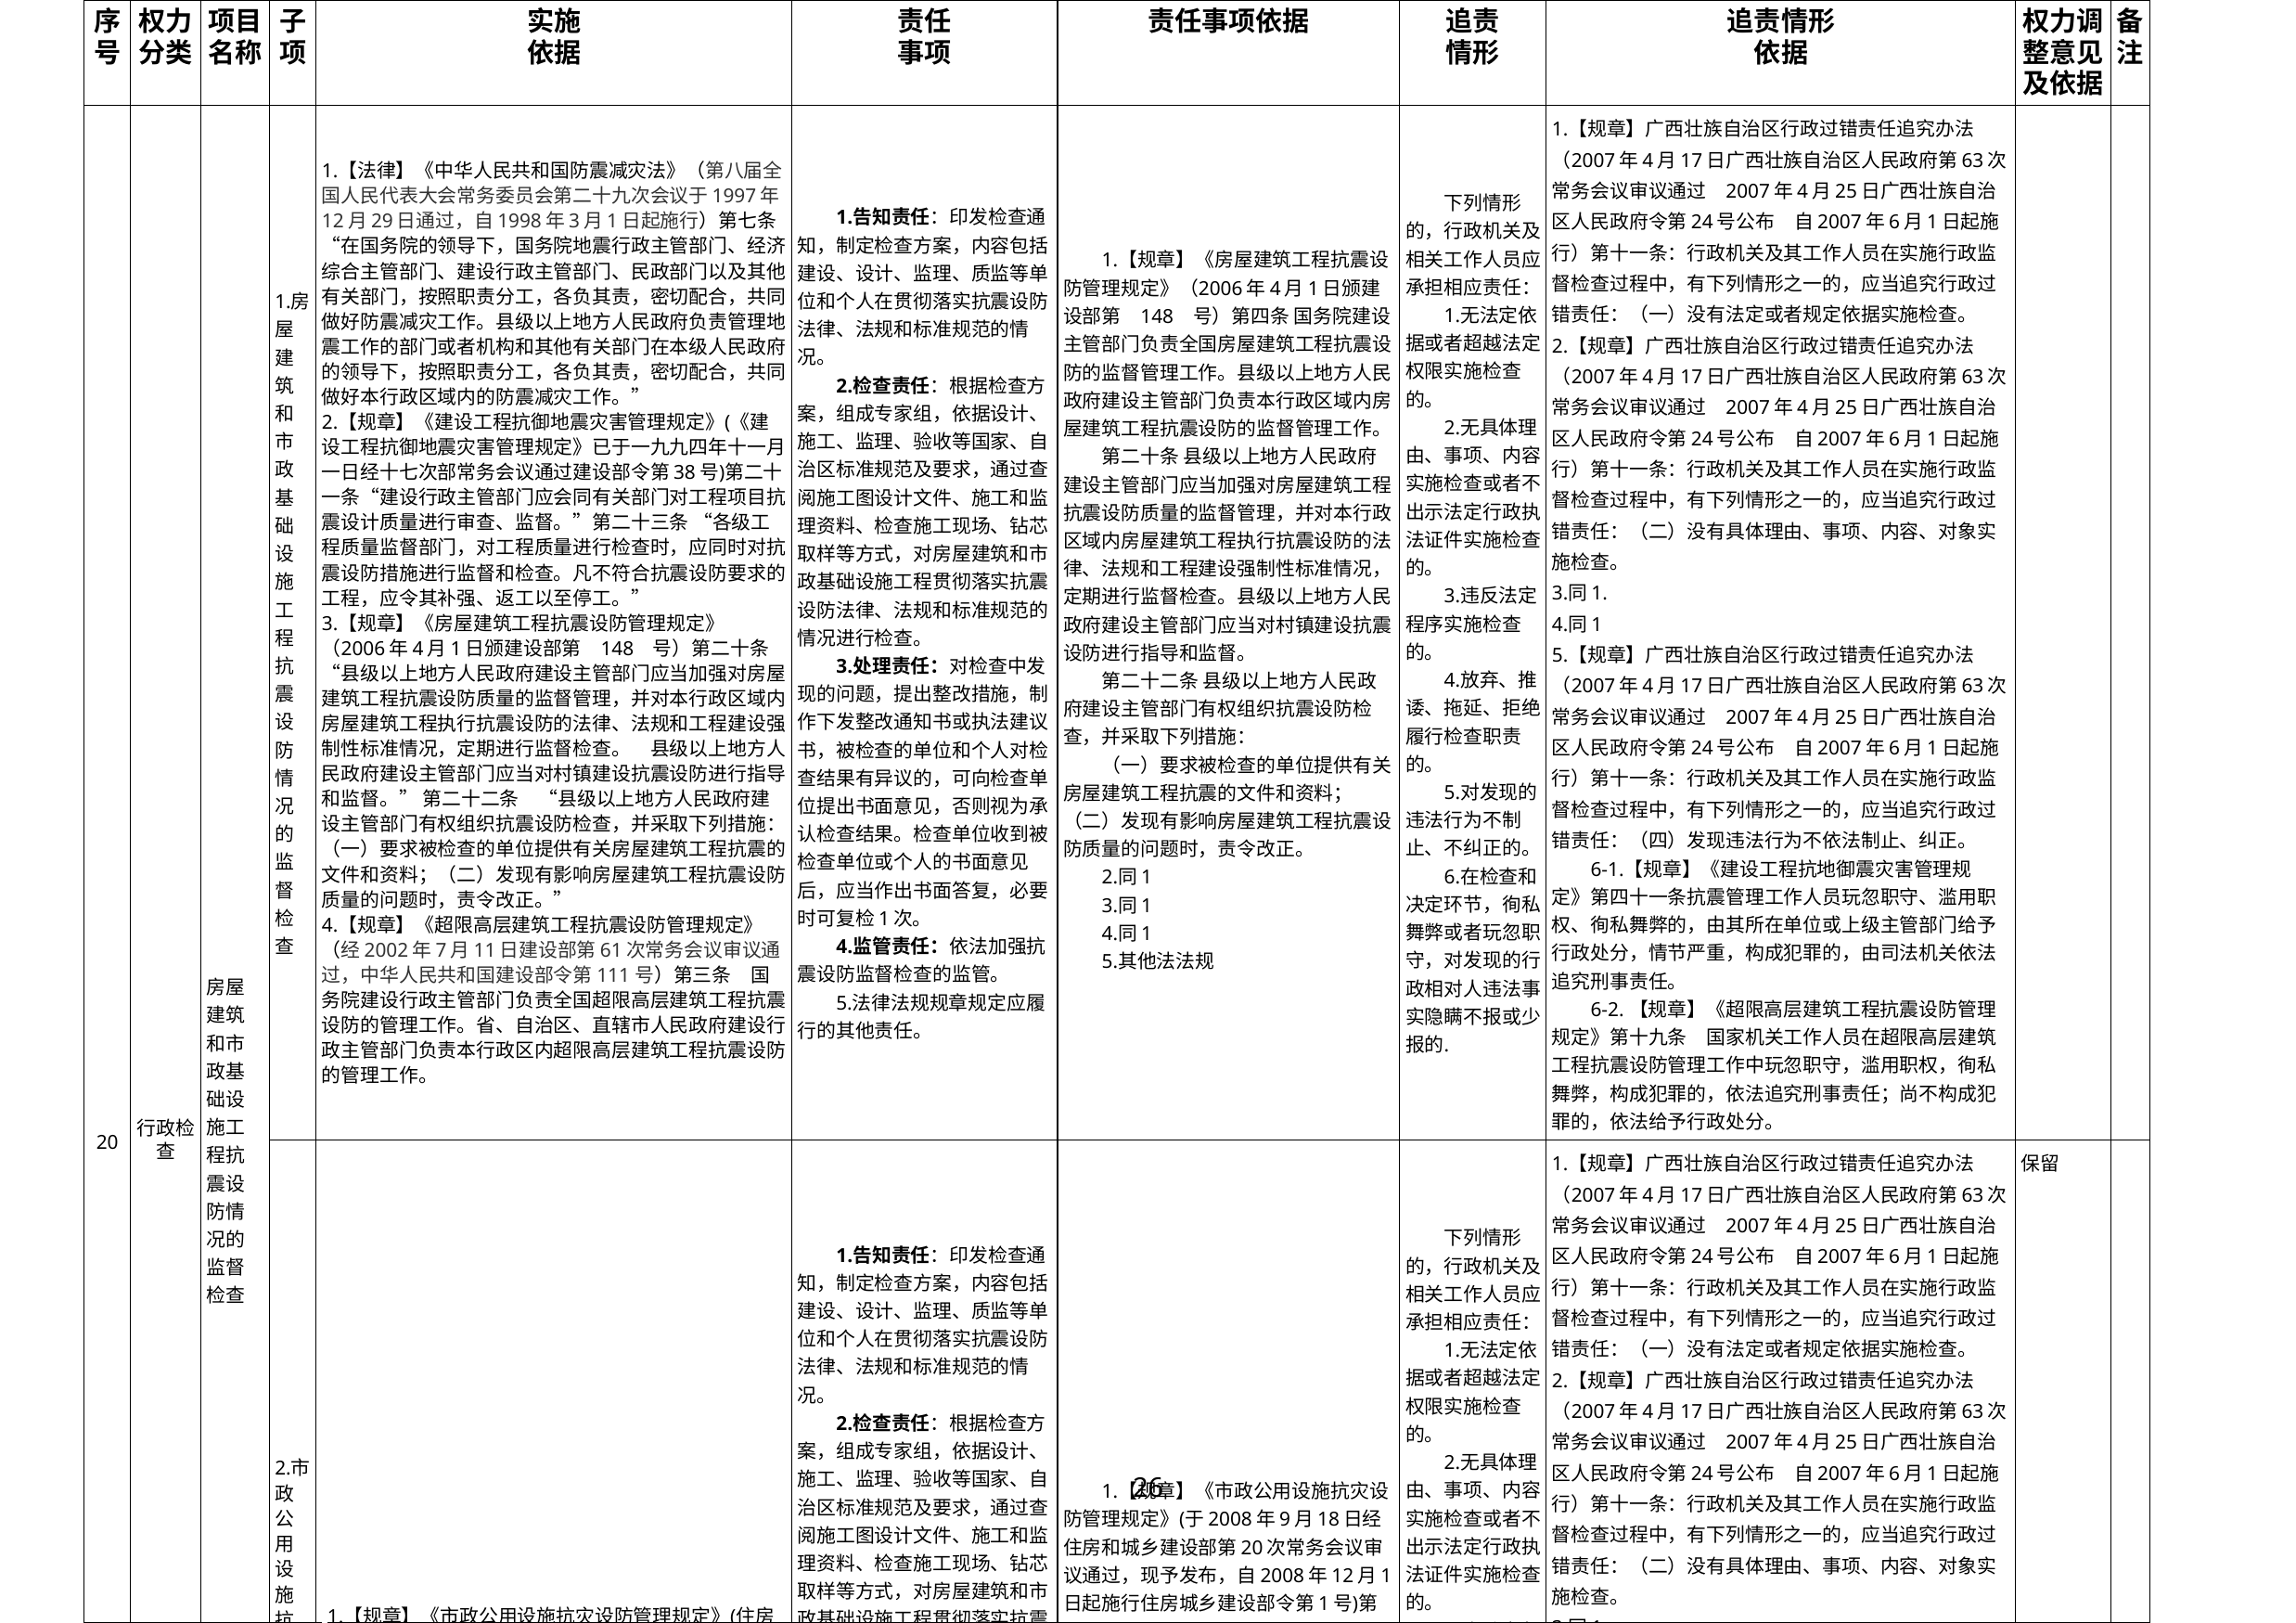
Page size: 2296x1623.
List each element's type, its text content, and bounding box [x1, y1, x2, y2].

table_header 责任事项依据 [1058, 1, 1399, 105]
table_header 项目 名称 [201, 1, 269, 105]
table_cell 1.房屋建筑和市政基础设施工程抗震设防情况的监督检查 [270, 106, 315, 1140]
table_cell 房屋建筑和市政基础设施工程抗震设防情况的监督检查 [201, 106, 269, 1622]
table_cell 1.【规章】《市政公用设施抗灾设防管理规定》(住房城乡建设部令第1号)第四条第二款：县级以上地方人民政府建设主管部门依法负责本行政区域内市政公用设施抗灾设防的具体管理工作 [316, 1140, 791, 1622]
table_header 序 号 [84, 1, 130, 105]
table_cell 行政检查 [131, 106, 200, 1622]
table_cell 下列情形的，行政机关及相关工作人员应承担相应责任： 1.无法定依据或者超越法定权限实施检查的。 2.无具体理由、事项、内容实施检查或者不出示法定行政执法证件实施检查的。 3.违反法定程序实施检查的。 4.放弃、推诿、拖延、拒绝履行检查职责的。 5.对发现的违法行为不制止、不纠正的。 6.在检查和决定环节，徇私舞弊或者玩忽职守，对发现的行政相对人违法事实隐瞒不报或少报的. [1400, 106, 1546, 1140]
table_cell 1.告知责任：印发检查通知，制定检查方案，内容包括建设、设计、监理、质监等单位和个人在贯彻落实抗震设防法律、法规和标准规范的情况。 2.检查责任：根据检查方案，组成专家组，依据设计、施工、监理、验收等国家、自治区标准规范及要求，通过查阅施工图设计文件、施工和监理资料、检查施工现场、钻芯取样等方式，对房屋建筑和市政基础设施工程贯彻落实抗震设防法律、法规和标准规范的情况进行检查。 3.处理责任：对检查中发现的问题，提出整改措施，制作下发整改通知书或执法建议书，被检查的单位和个人对检查结果有异议的，可向检查单位提出书面意见，否则视为承认检查结果。检查单位收到被检查单位或个人的书面意见后，应当作出书面答复，必要时可复检1次。 4.监管责任：依法加强抗震设防监督检查的监管。 5.法律法规规章规定应履行的其他责任。 [792, 1140, 1057, 1622]
table_cell 1.【规章】广西壮族自治区行政过错责任追究办法（2007年4月17日广西壮族自治区人民政府第63次常务会议审议通过 2007年4月25日广西壮族自治区人民政府令第24号公布 自2007年6月1日起施行）第十一条：行政机关及其工作人员在实施行政监督检查过程中，有下列情形之一的，应当追究行政过错责任：（一）没有法定或者规定依据实施检查。 2.【规章】广西壮族自治区行政过错责任追究办法（2007年4月17日广西壮族自治区人民政府第63次常务会议审议通过 2007年4月25日广西壮族自治区人民政府令第24号公布 自2007年6月1日起施行）第十一条：行政机关及其工作人员在实施行政监督检查过程中，有下列情形之一的，应当追究行政过错责任：（二）没有具体理由、事项、内容、对象实施检查。 3.同1. 4.同1 5.【规章】广西壮族自治区行政过错责任追究办法（2007年4月17日广西壮族自治区人民政府第63次常务会议审议通过 2007年4月25日广西壮族自治区人民政府令第24号公布 自2007年6月1日起施行）第十一条：行政机关及其工作人员在实施行政监督检查过程中，有下列情形之一的，应当追究行政过错责任：（四）发现违法行为不依法制止、纠正。 6-1.【规章】《建设工程抗地御震灾害管理规定》第四十一条抗震管理工作人员玩忽职守、滥用职权、徇私舞弊的，由其所在单位或上级主管部门给予行政处分，情节严重，构成犯罪的，由司法机关依法追究刑事责任。 6-2. 【规章】《超限高层建筑工程抗震设防管理规定》第十九条 国家机关工作人员在超限高层建筑工程抗震设防管理工作中玩忽职守，滥用职权，徇私舞弊，构成犯罪的，依法追究刑事责任；尚不构成犯罪的，依法给予行政处分。 [1546, 1140, 2015, 1622]
table_header 实施 依据 [316, 1, 791, 105]
table_cell 1.告知责任：印发检查通知，制定检查方案，内容包括建设、设计、监理、质监等单位和个人在贯彻落实抗震设防法律、法规和标准规范的情况。 2.检查责任：根据检查方案，组成专家组，依据设计、施工、监理、验收等国家、自治区标准规范及要求，通过查阅施工图设计文件、施工和监理资料、检查施工现场、钻芯取样等方式，对房屋建筑和市政基础设施工程贯彻落实抗震设防法律、法规和标准规范的情况进行检查。 3.处理责任：对检查中发现的问题，提出整改措施，制作下发整改通知书或执法建议书，被检查的单位和个人对检查结果有异议的，可向检查单位提出书面意见，否则视为承认检查结果。检查单位收到被检查单位或个人的书面意见后，应当作出书面答复，必要时可复检1次。 4.监管责任：依法加强抗震设防监督检查的监管。 5.法律法规规章规定应履行的其他责任。 [792, 106, 1057, 1140]
table_header 子 项 [270, 1, 315, 105]
table_cell 2.市政公用设施抗震专项论证工作检查 [270, 1140, 315, 1622]
table_header 备 注 [2111, 1, 2149, 105]
table_cell 1.【规章】《房屋建筑工程抗震设防管理规定》（2006年4月1日颁建设部第 148 号）第四条 国务院建设主管部门负责全国房屋建筑工程抗震设防的监督管理工作。县级以上地方人民政府建设主管部门负责本行政区域内房屋建筑工程抗震设防的监督管理工作。 第二十条 县级以上地方人民政府建设主管部门应当加强对房屋建筑工程抗震设防质量的监督管理，并对本行政区域内房屋建筑工程执行抗震设防的法律、法规和工程建设强制性标准情况，定期进行监督检查。县级以上地方人民政府建设主管部门应当对村镇建设抗震设防进行指导和监督。 第二十二条 县级以上地方人民政府建设主管部门有权组织抗震设防检查，并采取下列措施： （一）要求被检查的单位提供有关房屋建筑工程抗震的文件和资料；（二）发现有影响房屋建筑工程抗震设防质量的问题时，责令改正。 2.同1 3.同1 4.同1 5.其他法法规 [1058, 106, 1399, 1140]
table_header 权力 分类 [131, 1, 200, 105]
table_cell 下列情形的，行政机关及相关工作人员应承担相应责任： 1.无法定依据或者超越法定权限实施检查的。 2.无具体理由、事项、内容实施检查或者不出示法定行政执法证件实施检查的。 3.违反法定程序实施检查的。 4.放弃、推诿、拖延、拒绝履行检查职责的。 5.对发现的违法行为不制止、不纠正的。 6.在检查和决定环节，徇私舞弊或者玩忽职守，对发现的行政相对人违法事实隐瞒不报或少报的. [1400, 1140, 1546, 1622]
table_cell [2016, 106, 2110, 1140]
table_header 追责 情形 [1400, 1, 1546, 105]
table_header 权力调整意见 及依据 [2016, 1, 2110, 105]
table_cell 1.【法律】《中华人民共和国防震减灾法》（第八届全国人民代表大会常务委员会第二十九次会议于1997年12月29日通过，自1998年3月1日起施行）第七条“在国务院的领导下，国务院地震行政主管部门、经济综合主管部门、建设行政主管部门、民政部门以及其他有关部门，按照职责分工，各负其责，密切配合，共同做好防震减灾工作。县级以上地方人民政府负责管理地震工作的部门或者机构和其他有关部门在本级人民政府的领导下，按照职责分工，各负其责，密切配合，共同做好本行政区域内的防震减灾工作。” 2.【规章】《建设工程抗御地震灾害管理规定》(《建设工程抗御地震灾害管理规定》已于一九九四年十一月一日经十七次部常务会议通过建设部令第38号)第二十一条“建设行政主管部门应会同有关部门对工程项目抗震设计质量进行审查、监督。”第二十三条 “各级工程质量监督部门，对工程质量进行检查时，应同时对抗震设防措施进行监督和检查。凡不符合抗震设防要求的工程，应令其补强、返工以至停工。” 3.【规章】《房屋建筑工程抗震设防管理规定》（2006年4月1日颁建设部第 148 号）第二十条 “县级以上地方人民政府建设主管部门应当加强对房屋建筑工程抗震设防质量的监督管理，并对本行政区域内房屋建筑工程执行抗震设防的法律、法规和工程建设强制性标准情况，定期进行监督检查。 县级以上地方人民政府建设主管部门应当对村镇建设抗震设防进行指导和监督。” 第二十二条 “县级以上地方人民政府建设主管部门有权组织抗震设防检查，并采取下列措施： （一）要求被检查的单位提供有关房屋建筑工程抗震的文件和资料；（二）发现有影响房屋建筑工程抗震设防质量的问题时，责令改正。” 4.【规章】《超限高层建筑工程抗震设防管理规定》（经2002年7月11日建设部第61次常务会议审议通过，中华人民共和国建设部令第 111 号）第三条 国务院建设行政主管部门负责全国超限高层建筑工程抗震设防的管理工作。省、自治区、直辖市人民政府建设行政主管部门负责本行政区内超限高层建筑工程抗震设防的管理工作。 [316, 106, 791, 1140]
table_header 责任 事项 [792, 1, 1057, 105]
table_cell [2111, 106, 2149, 1140]
table_cell 20 [84, 106, 130, 1622]
table_cell 保留 [2016, 1140, 2110, 1622]
table_cell 1.【规章】广西壮族自治区行政过错责任追究办法（2007年4月17日广西壮族自治区人民政府第63次常务会议审议通过 2007年4月25日广西壮族自治区人民政府令第24号公布 自2007年6月1日起施行）第十一条：行政机关及其工作人员在实施行政监督检查过程中，有下列情形之一的，应当追究行政过错责任：（一）没有法定或者规定依据实施检查。 2.【规章】广西壮族自治区行政过错责任追究办法（2007年4月17日广西壮族自治区人民政府第63次常务会议审议通过 2007年4月25日广西壮族自治区人民政府令第24号公布 自2007年6月1日起施行）第十一条：行政机关及其工作人员在实施行政监督检查过程中，有下列情形之一的，应当追究行政过错责任：（二）没有具体理由、事项、内容、对象实施检查。 3.同1. 4.同1 5.【规章】广西壮族自治区行政过错责任追究办法（2007年4月17日广西壮族自治区人民政府第63次常务会议审议通过 2007年4月25日广西壮族自治区人民政府令第24号公布 自2007年6月1日起施行）第十一条：行政机关及其工作人员在实施行政监督检查过程中，有下列情形之一的，应当追究行政过错责任：（四）发现违法行为不依法制止、纠正。 6-1.【规章】《建设工程抗地御震灾害管理规定》第四十一条抗震管理工作人员玩忽职守、滥用职权、徇私舞弊的，由其所在单位或上级主管部门给予行政处分，情节严重，构成犯罪的，由司法机关依法追究刑事责任。 6-2. 【规章】《超限高层建筑工程抗震设防管理规定》第十九条 国家机关工作人员在超限高层建筑工程抗震设防管理工作中玩忽职守，滥用职权，徇私舞弊，构成犯罪的，依法追究刑事责任；尚不构成犯罪的，依法给予行政处分。 [1546, 106, 2015, 1140]
table_header 追责情形 依据 [1546, 1, 2015, 105]
table_cell 1.【规章】《市政公用设施抗灾设防管理规定》(于2008年9月18日经住房和城乡建设部第20次常务会议审议通过，现予发布，自2008年12月1日起施行住房城乡建设部令第1号)第四条第二款：县级以上地方人民政府建设主管部门依法负责本行政区域内市政公用设施抗灾设防的具体管理工作 2.同1 3.同1 4.同1 5.其他法法规 [1058, 1140, 1399, 1622]
table_cell [2111, 1140, 2149, 1622]
